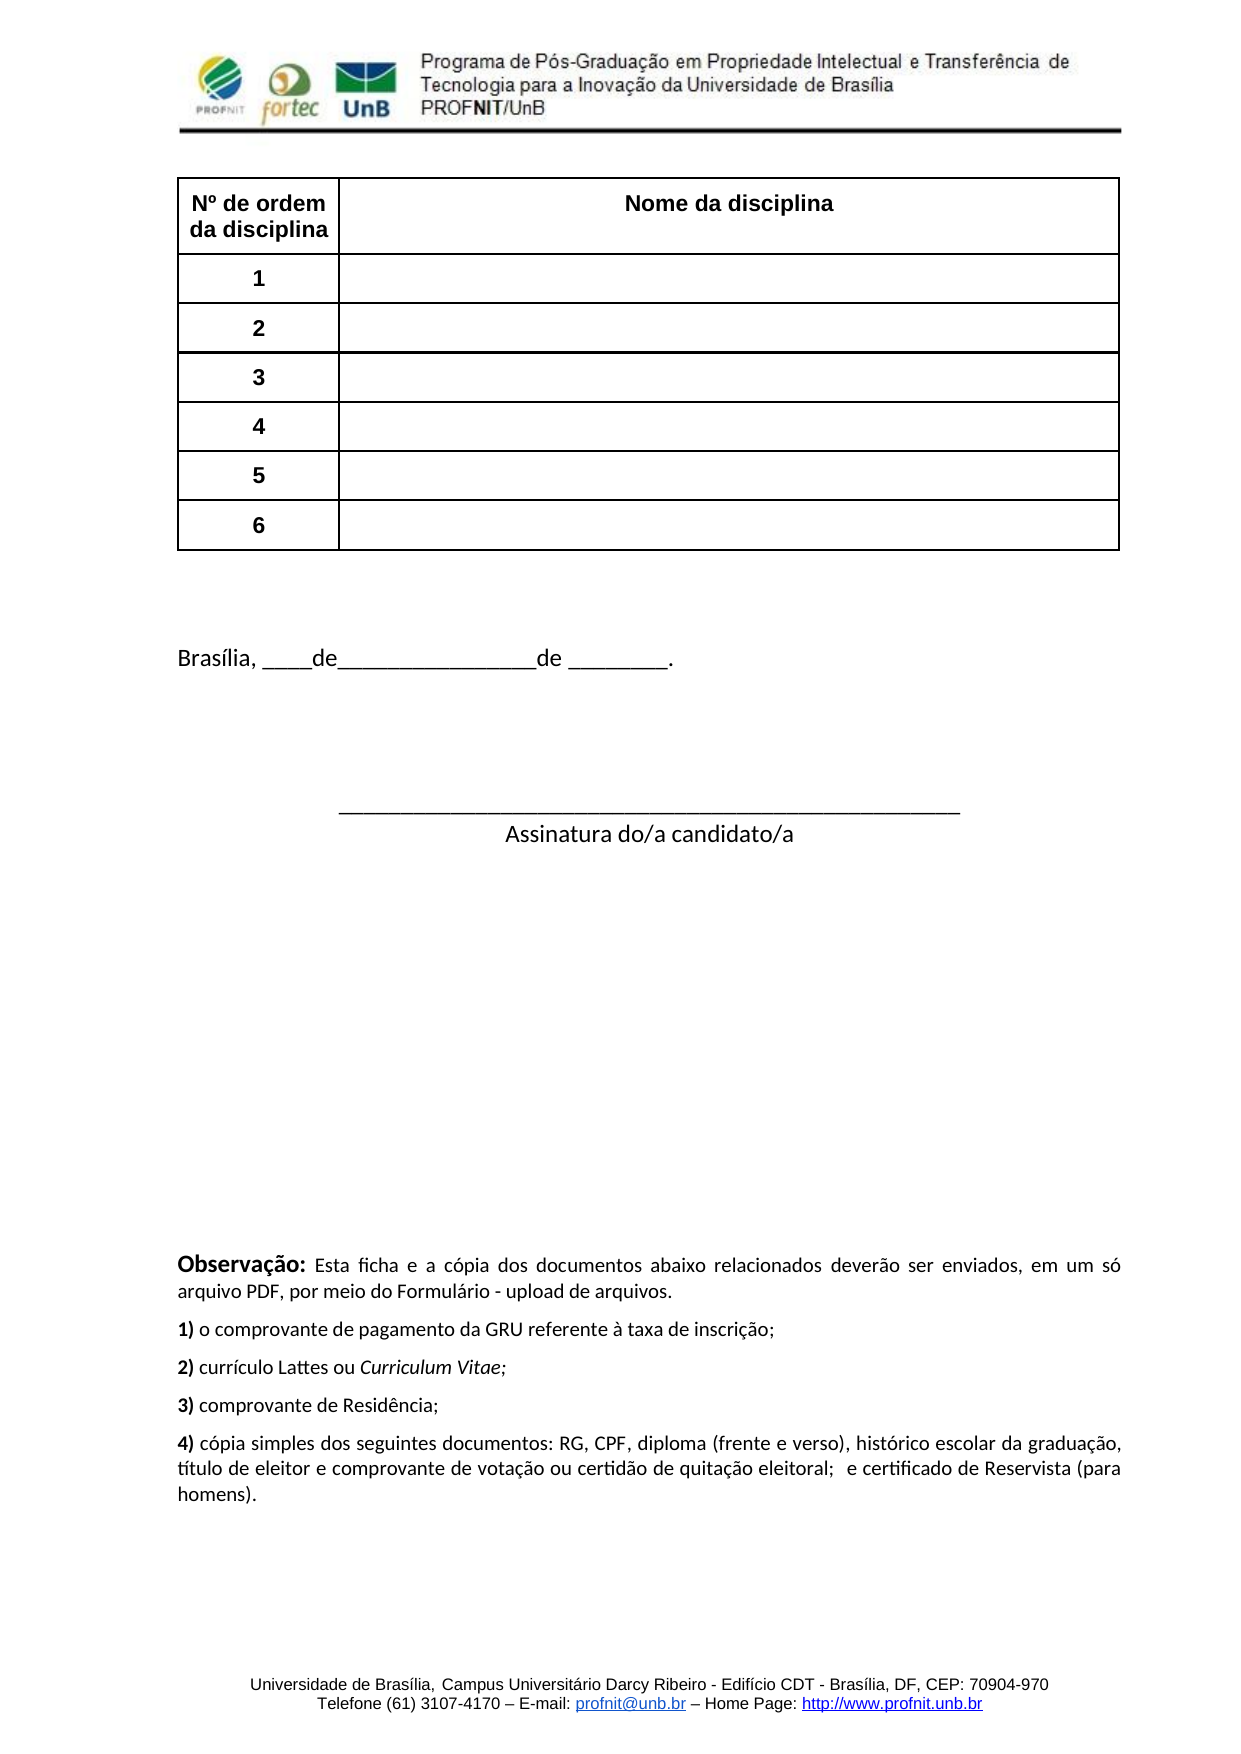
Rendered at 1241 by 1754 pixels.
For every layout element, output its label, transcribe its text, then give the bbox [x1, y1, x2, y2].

table_cell 3 [179, 354, 338, 401]
table_cell [340, 255, 1118, 302]
text 4) cópia simples dos seguintes documentos: RG, CPF, diploma (frente e verso), histórico escolar da graduação, título de eleitor e comprovante de votação ou certidão de quitação eleitoral; e certificado de Reservista (para homens). [177, 1430, 1122, 1506]
table_cell [340, 452, 1118, 499]
text 2) currículo Lattes ou Curriculum Vitae; [177, 1354, 1122, 1380]
text __________________________________________________ Assinatura do/a candidato/a [177, 787, 1122, 848]
picture [177, 29, 1122, 147]
table_cell [340, 501, 1118, 548]
text 3) comprovante de Residência; [177, 1392, 1122, 1418]
table_header Nome da disciplina [340, 179, 1118, 253]
text 1) o comprovante de pagamento da GRU referente à taxa de inscrição; [177, 1316, 1122, 1342]
table_cell 5 [179, 452, 338, 499]
table_cell [340, 403, 1118, 450]
table_cell 1 [179, 255, 338, 302]
text Observação: Esta ficha e a cópia dos documentos abaixo relacionados deverão ser enviados, em um só arquivo PDF, por meio do Formulário - upload de arquivos. [177, 1248, 1122, 1304]
table_cell [340, 304, 1118, 351]
table_cell [340, 354, 1118, 401]
table_cell 2 [179, 304, 338, 351]
table_cell 4 [179, 403, 338, 450]
text Brasília, ____de________________de ________. [177, 642, 1122, 673]
table_cell 6 [179, 501, 338, 548]
table_header Nº de ordem da disciplina [179, 179, 338, 253]
